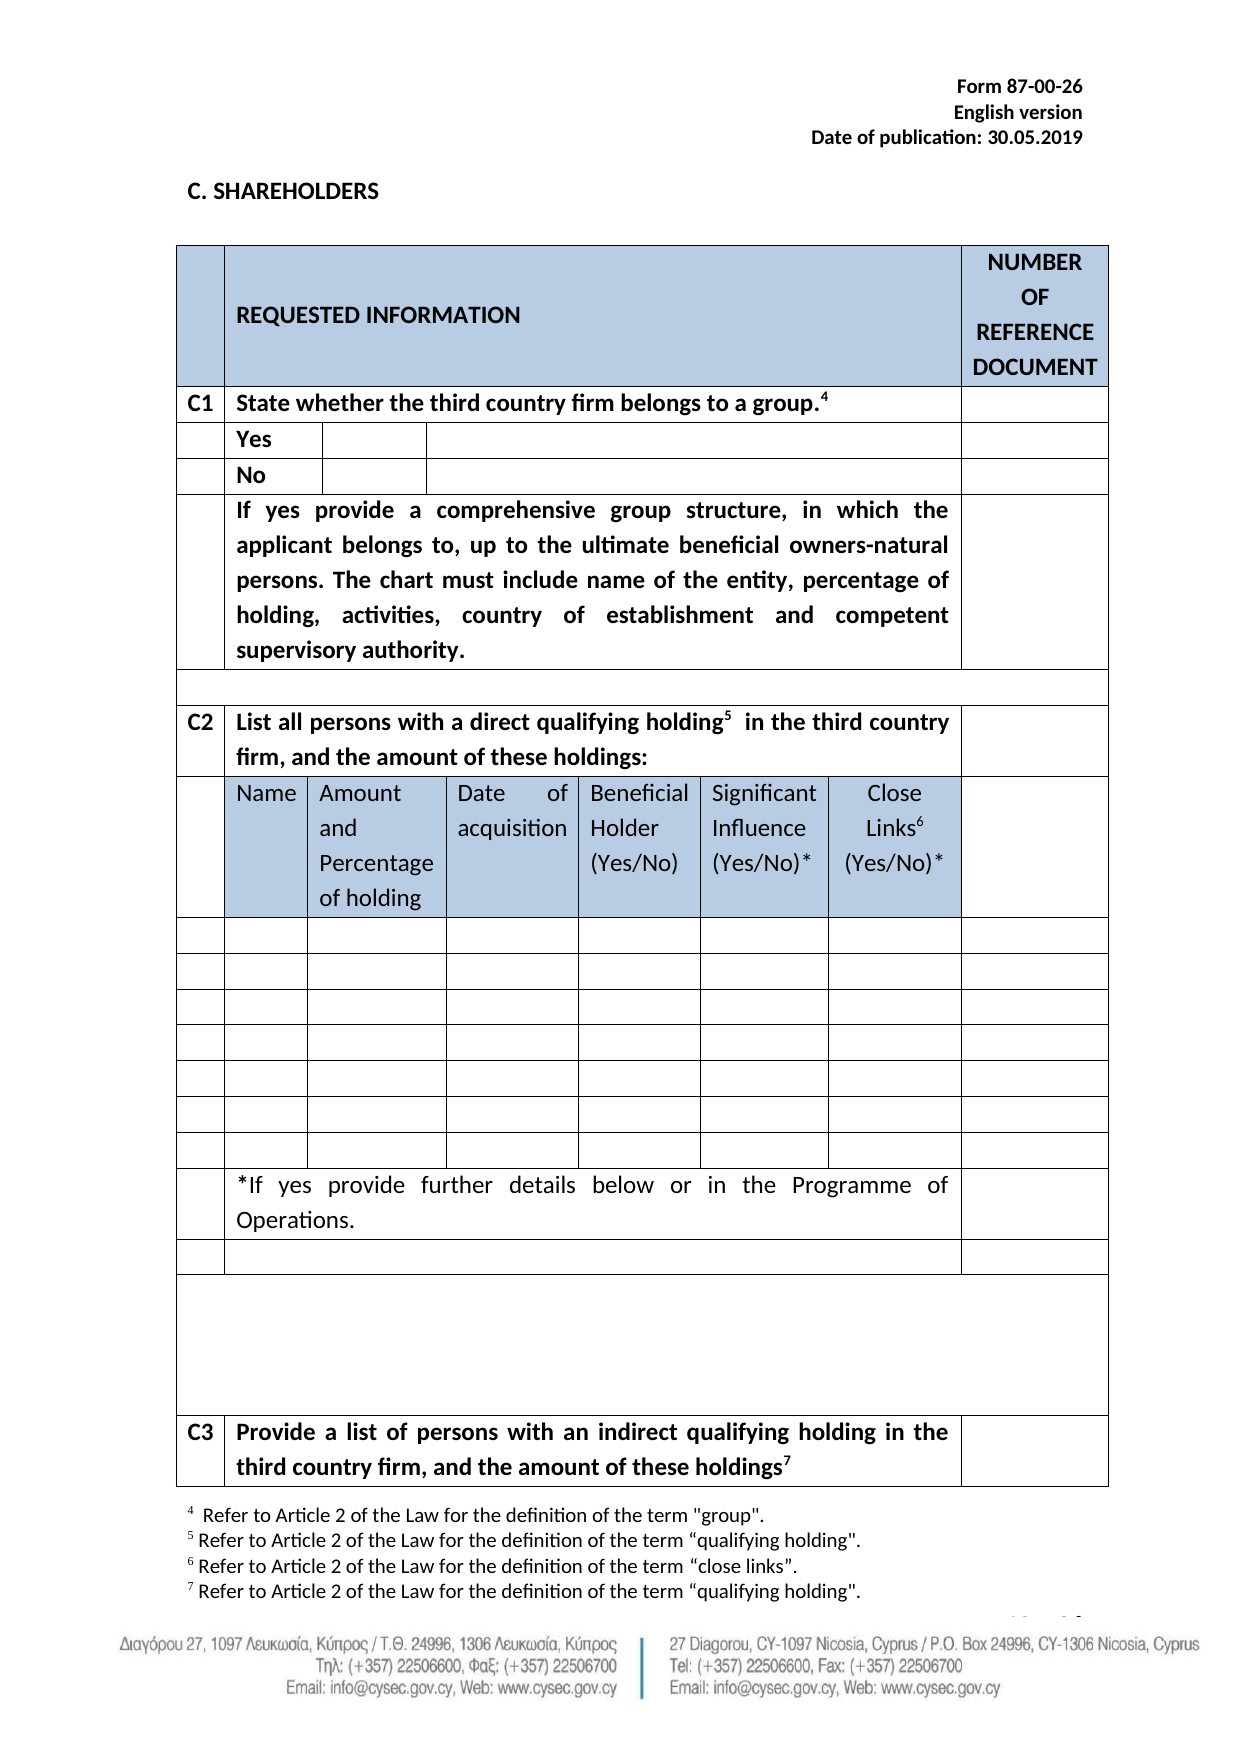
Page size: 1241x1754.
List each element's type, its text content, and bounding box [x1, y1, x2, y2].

table_cell [308, 1025, 446, 1060]
table_cell Date of acquisition [447, 777, 578, 917]
table_cell [447, 954, 578, 988]
table_cell [829, 954, 961, 988]
table_cell [701, 954, 828, 988]
table_cell [962, 1061, 1108, 1096]
table_cell [177, 423, 224, 458]
table_cell [177, 1025, 224, 1060]
table_cell [962, 706, 1108, 776]
table_cell [177, 777, 224, 917]
table_cell [225, 1025, 307, 1060]
table_cell [962, 1133, 1108, 1168]
subtitle C. SHAREHOLDERS [187, 175, 1083, 206]
table_cell [962, 459, 1108, 493]
table_cell [701, 1025, 828, 1060]
table_cell [427, 423, 961, 458]
table_cell [177, 1169, 224, 1238]
table_header NUMBER OF REFERENCE DOCUMENT [962, 246, 1108, 386]
table_cell [701, 990, 828, 1024]
table_cell [323, 423, 426, 458]
table_cell [701, 1061, 828, 1096]
table_cell [447, 990, 578, 1024]
table_cell [579, 1133, 700, 1168]
table_cell No [225, 459, 322, 493]
table_cell [829, 1025, 961, 1060]
table_cell [225, 1061, 307, 1096]
table_cell If yes provide a comprehensive group structure, in which the applicant belongs to, up to the ultimate beneficial owners-natural persons. The chart must include name of the entity, percentage of holding, activities, country of establishment and competent supervisory authority. [225, 495, 961, 669]
table_cell [177, 1097, 224, 1132]
table_cell [225, 990, 307, 1024]
table_cell [177, 1240, 224, 1274]
table_cell [177, 1061, 224, 1096]
table_cell [962, 1025, 1108, 1060]
table_header [177, 246, 224, 386]
table_cell Close Links (Yes/No)* [829, 777, 961, 917]
table_cell [447, 1025, 578, 1060]
table_cell [829, 918, 961, 953]
table_cell [579, 990, 700, 1024]
table_cell [962, 1416, 1108, 1486]
table_cell [962, 495, 1108, 669]
table_cell [962, 1169, 1108, 1238]
table_cell [308, 954, 446, 988]
table_cell [579, 1097, 700, 1132]
table_cell [177, 1275, 1108, 1415]
table_cell [177, 1133, 224, 1168]
table_cell Name [225, 777, 307, 917]
table_cell [701, 1097, 828, 1132]
table_cell [962, 387, 1108, 422]
table_cell [829, 1133, 961, 1168]
picture [187, 1617, 1223, 1716]
table_cell [962, 990, 1108, 1024]
table_cell [962, 918, 1108, 953]
table_cell [177, 954, 224, 988]
table_cell [829, 990, 961, 1024]
table_cell [447, 918, 578, 953]
table_cell C1 [177, 387, 224, 422]
table_cell *If yes provide further details below or in the Programme of Operations. [225, 1169, 961, 1238]
table_cell [177, 990, 224, 1024]
table_cell [962, 777, 1108, 917]
table_cell [225, 1240, 961, 1274]
table_cell [323, 459, 426, 493]
table_cell [447, 1097, 578, 1132]
table_cell [308, 1061, 446, 1096]
table_cell [308, 1133, 446, 1168]
table_cell [579, 918, 700, 953]
table_cell Amount and Percentage of holding [308, 777, 446, 917]
table_cell [962, 1097, 1108, 1132]
table_cell Provide a list of persons with an indirect qualifying holding in the third country firm, and the amount of these holdings [225, 1416, 961, 1486]
table_cell Beneficial Holder (Yes/No) [579, 777, 700, 917]
table_cell [701, 918, 828, 953]
table_cell [447, 1061, 578, 1096]
table_cell [308, 1097, 446, 1132]
table_cell [447, 1133, 578, 1168]
table_cell List all persons with a direct qualifying holding in the third country firm, and the amount of these holdings: [225, 706, 961, 776]
table_cell Yes [225, 423, 322, 458]
table_cell [308, 990, 446, 1024]
table_cell [225, 954, 307, 988]
table_cell [579, 954, 700, 988]
table_cell [962, 423, 1108, 458]
table_cell [427, 459, 961, 493]
table_cell [579, 1061, 700, 1096]
table_cell [962, 1240, 1108, 1274]
table_cell Significant Influence (Yes/No)* [701, 777, 828, 917]
table_cell [177, 459, 224, 493]
table_header REQUESTED INFORMATION [225, 246, 961, 386]
table_cell State whether the third country firm belongs to a group. [225, 387, 961, 422]
table_cell [701, 1133, 828, 1168]
table_cell [829, 1097, 961, 1132]
table_cell C2 [177, 706, 224, 776]
table_cell [579, 1025, 700, 1060]
table_cell [177, 918, 224, 953]
table_cell [829, 1061, 961, 1096]
table_cell [962, 954, 1108, 988]
table_cell [225, 1133, 307, 1168]
table_cell [177, 495, 224, 669]
table_cell C3 [177, 1416, 224, 1486]
table_cell [177, 670, 1108, 705]
table_cell [308, 918, 446, 953]
table_cell [225, 1097, 307, 1132]
table_cell [225, 918, 307, 953]
